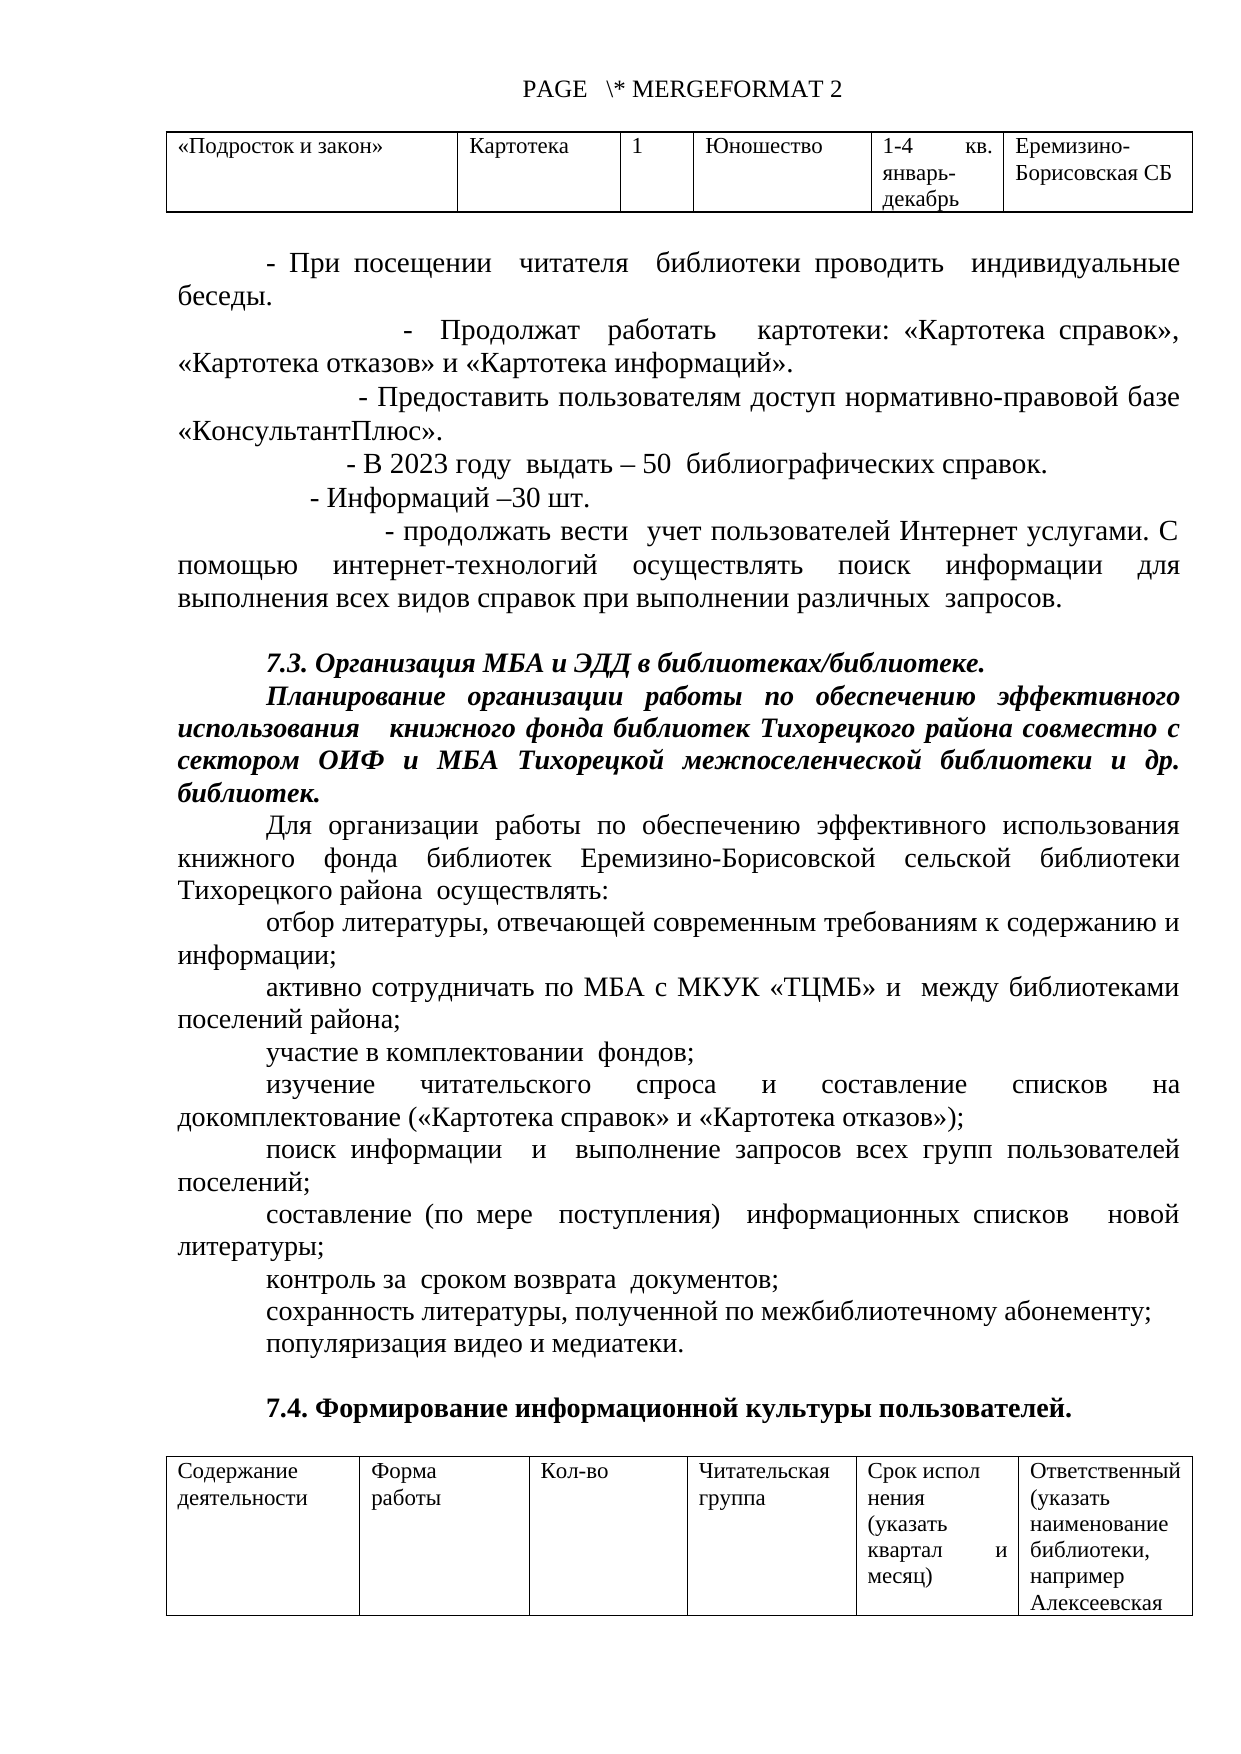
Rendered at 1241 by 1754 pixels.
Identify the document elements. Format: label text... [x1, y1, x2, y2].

text популяризация видео и медиатеки. [177, 1327, 1181, 1359]
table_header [857, 1457, 1018, 1615]
text участие в комплектовании фондов; [177, 1035, 1181, 1067]
text отбор литературы, отвечающей современным требованиям к содержанию и информации; [177, 905, 1181, 970]
text активно сотрудничать по МБА с МКУК «ТЦМБ» и между библиотеками поселений района; [177, 970, 1181, 1035]
text поиск информации и выполнение запросов всех групп пользователей поселений; [177, 1132, 1181, 1197]
text составление (по мере поступления) информационных списков новой литературы; [177, 1197, 1181, 1262]
table_cell 1 [621, 133, 693, 211]
text 7.3. Организация МБА и ЭДД в библиотеках/библиотеке. [177, 646, 1181, 679]
text Планирование организации работы по обеспечению эффективного использования книжного фонда библиотек Тихорецкого района совместно с сектором ОИФ и МБА Тихорецкой межпоселенческой библиотеки и др. библиотек. [177, 679, 1181, 808]
text изучение читательского спроса и составление списков на докомплектование («Картотека справок» и «Картотека отказов»); [177, 1067, 1181, 1132]
table_header Форма работы [360, 1457, 529, 1615]
text - В 2023 году выдать – 50 библиографических справок. [177, 446, 1181, 480]
table_header Кол-во [530, 1457, 687, 1615]
text 7.4. Формирование информационной культуры пользователей. [177, 1391, 1181, 1424]
text - При посещении читателя библиотеки проводить индивидуальные беседы. [177, 245, 1181, 312]
text - Информаций –30 шт. [177, 480, 1181, 513]
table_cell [1004, 133, 1192, 211]
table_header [1019, 1457, 1192, 1615]
text контроль за сроком возврата документов; [177, 1262, 1181, 1294]
table_cell Юношество [694, 133, 871, 211]
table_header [167, 1457, 359, 1615]
text - Продолжат работать картотеки: «Картотека справок», «Картотека отказов» и «Картотека информаций». [177, 312, 1181, 379]
table_cell «Подросток и закон» [167, 133, 457, 211]
text Для организации работы по обеспечению эффективного использования книжного фонда библиотек Еремизино-Борисовской сельской библиотеки Тихорецкого района осуществлять: [177, 808, 1181, 905]
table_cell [872, 133, 1003, 211]
text - Предоставить пользователям доступ нормативно-правовой базе «КонсультантПлюс». [177, 379, 1181, 446]
table_cell Картотека [458, 133, 620, 211]
text сохранность литературы, полученной по межбиблиотечному абонементу; [177, 1294, 1181, 1327]
table_header Читательская группа [688, 1457, 856, 1615]
text - продолжать вести учет пользователей Интернет услугами. С помощью интернет-технологий осуществлять поиск информации для выполнения всех видов справок при выполнении различных запросов. [177, 513, 1181, 614]
